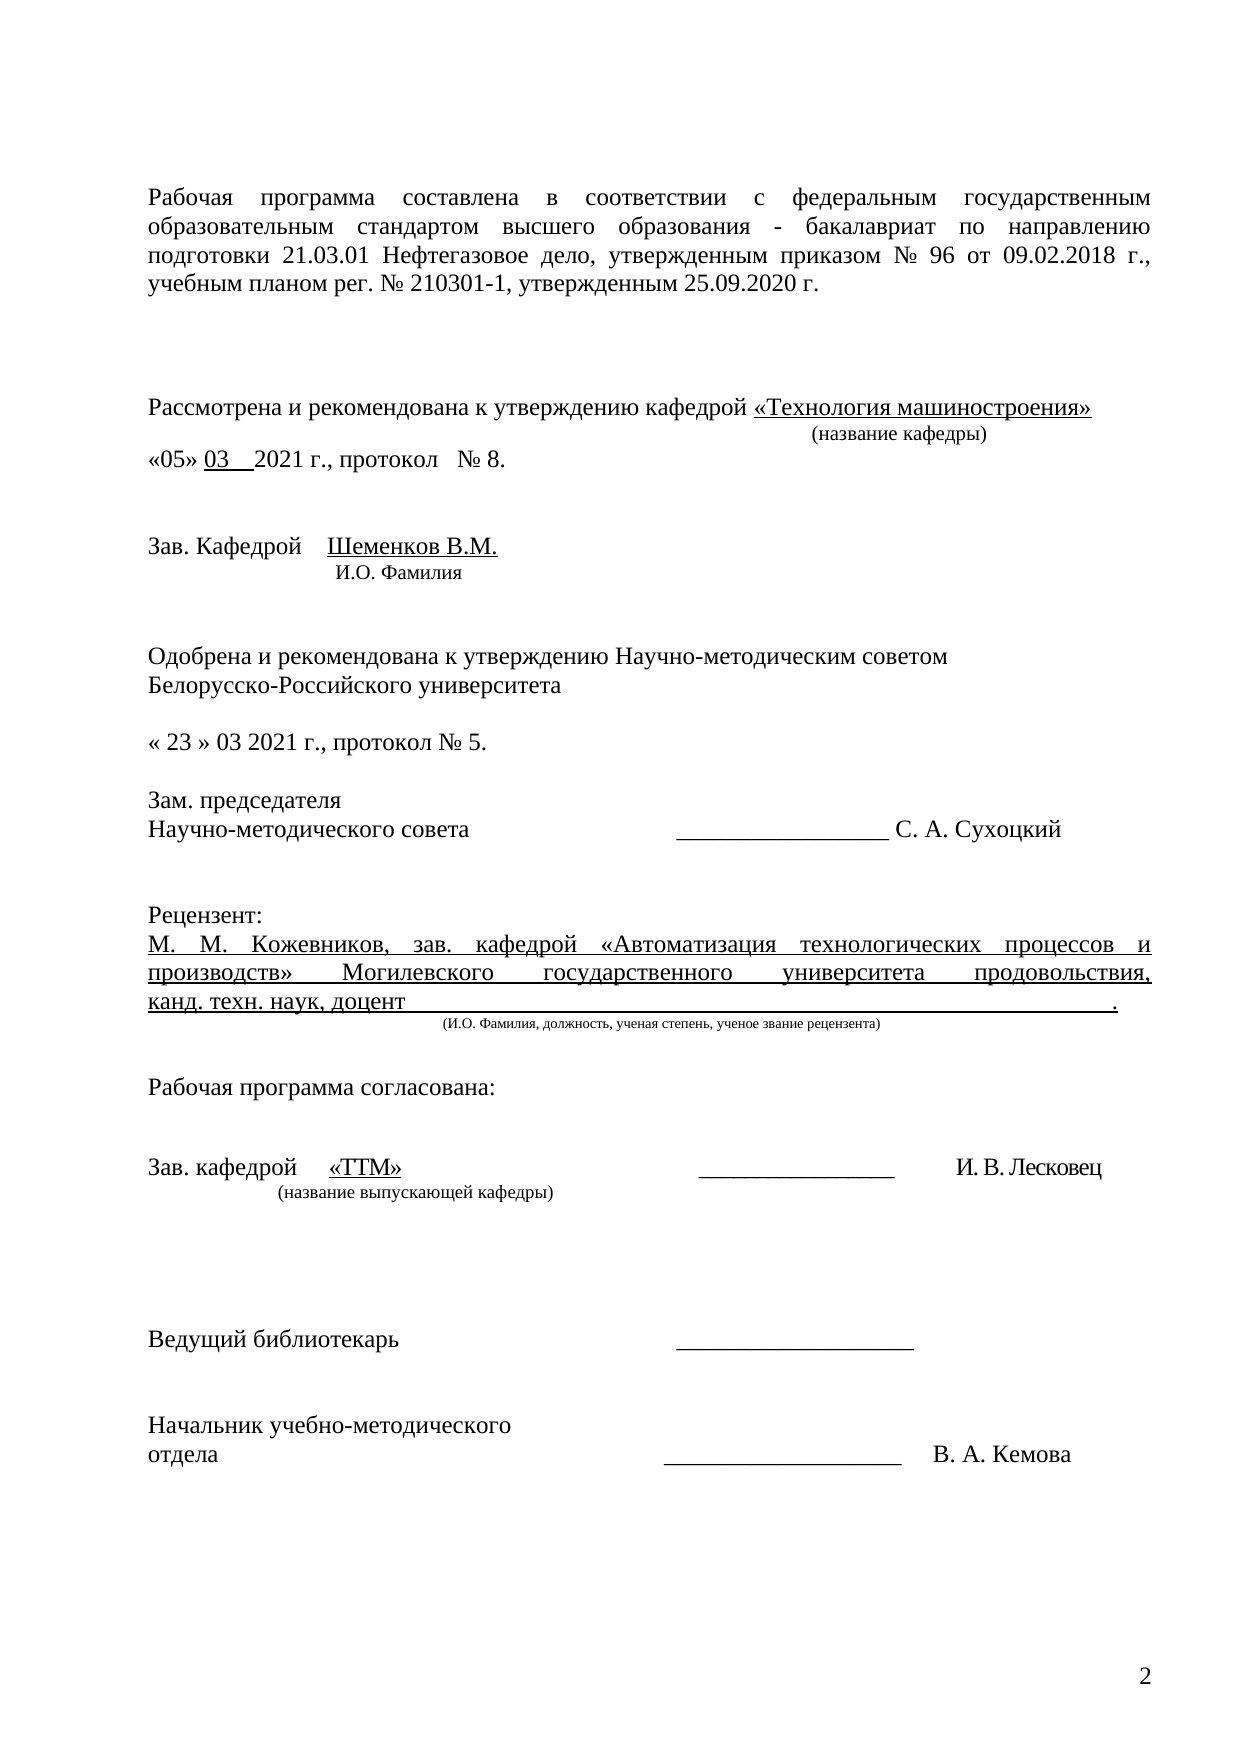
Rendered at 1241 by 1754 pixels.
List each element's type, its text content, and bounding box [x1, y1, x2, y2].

text Рабочая программа согласована: [148, 1072, 1152, 1101]
text Зав. Кафедрой Шеменков В.М. [148, 531, 1152, 559]
text М. М. Кожевников, зав. кафедрой «Автоматизация технологических процессов и производств» Могилевского государственного университета продовольствия, канд. техн. наук, доцент . [148, 984, 1152, 1015]
text Зам. председателя [148, 785, 1152, 814]
text отдела ___________________ В. А. Кемова [148, 1439, 1152, 1468]
text И.О. Фамилия [148, 559, 1152, 584]
text Белорусско-Российского университета [148, 670, 1152, 699]
text Ведущий библиотекарь ___________________ [148, 1324, 1152, 1353]
text «05» 03 2021 г., протокол № 8. [148, 444, 1152, 473]
text М. М. Кожевников, зав. кафедрой «Автоматизация технологических процессов и производств» Могилевского государственного университета продовольствия, канд. техн. наук, доцент . [148, 955, 1152, 982]
text Зав. кафедрой «ТТМ» _________________ И. В. Лесковец [148, 1152, 1152, 1181]
text « 23 » 03 2021 г., протокол № 5. [148, 727, 1152, 756]
text Научно-методического совета _________________ С. А. Сухоцкий [148, 814, 1152, 842]
text Начальник учебно-методического [148, 1411, 1152, 1439]
text М. М. Кожевников, зав. кафедрой «Автоматизация технологических процессов и производств» Могилевского государственного университета продовольствия, канд. техн. наук, доцент . [148, 929, 1152, 954]
text Рецензент: [148, 900, 1152, 929]
text Рабочая программа составлена в соответствии с федеральным государственным образовательным стандартом высшего образования - бакалавриат по направлению подготовки 21.03.01 Нефтегазовое дело, утвержденным приказом № 96 от 09.02.2018 г., учебным планом рег. № 210301-1, утвержденным 25.09.2020 г. [148, 182, 1152, 297]
text Рассмотрена и рекомендована к утверждению кафедрой «Технология машиностроения» [148, 392, 1152, 421]
text (название кафедры) [736, 421, 1152, 444]
text Одобрена и рекомендована к утверждению Научно-методическим советом [148, 641, 1152, 670]
text (название выпускающей кафедры) [148, 1181, 1152, 1202]
text (И.О. Фамилия, должность, ученая степень, ученое звание рецензента) [148, 1015, 1152, 1044]
